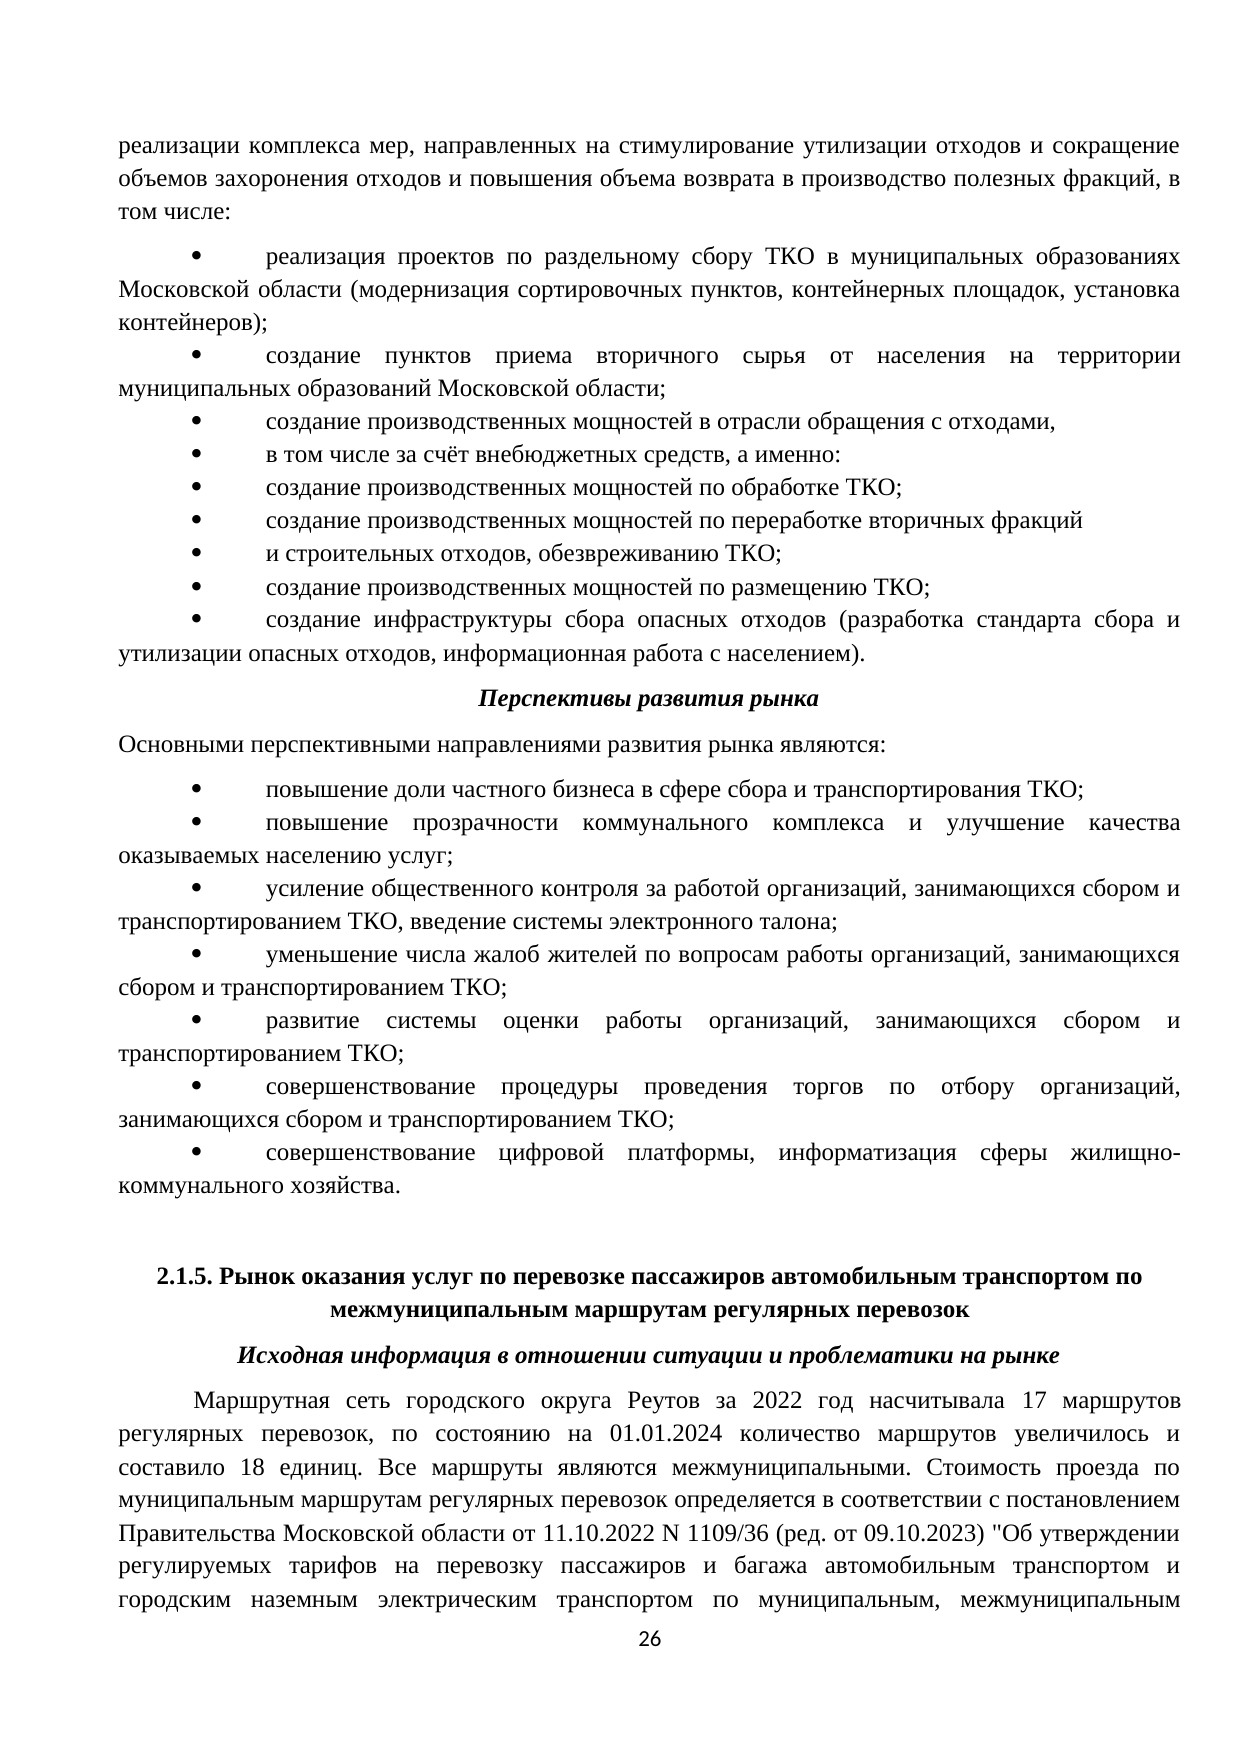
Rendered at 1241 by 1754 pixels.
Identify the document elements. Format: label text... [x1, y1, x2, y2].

list создание производственных мощностей по переработке вторичных фракций [118, 506, 1181, 534]
text 2.1.5. Рынок оказания услуг по перевозке пассажиров автомобильным транспортом по межмуниципальным маршрутам регулярных перевозок [118, 1261, 1181, 1323]
text Перспективы развития рынка [118, 683, 1181, 712]
list создание пунктов приема вторичного сырья от населения на территории муниципальных образований Московской области; [118, 340, 1181, 402]
list и строительных отходов, обезвреживанию ТКО; [118, 538, 1181, 567]
list создание производственных мощностей по обработке ТКО; [118, 472, 1181, 501]
list развитие системы оценки работы организаций, занимающихся сбором и транспортированием ТКО; [118, 1005, 1181, 1067]
list совершенствование цифровой платформы, информатизация сферы жилищно-коммунального хозяйства. [118, 1137, 1181, 1199]
text Исходная информация в отношении ситуации и проблематики на рынке [118, 1340, 1181, 1369]
list реализация проектов по раздельному сбору ТКО в муниципальных образованиях Московской области (модернизация сортировочных пунктов, контейнерных площадок, установка контейнеров); [118, 241, 1181, 336]
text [118, 130, 1181, 224]
list в том числе за счёт внебюджетных средств, а именно: [118, 439, 1181, 468]
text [118, 1386, 1181, 1612]
list усиление общественного контроля за работой организаций, занимающихся сбором и транспортированием ТКО, введение системы электронного талона; [118, 873, 1181, 935]
list создание инфраструктуры сбора опасных отходов (разработка стандарта сбора и утилизации опасных отходов, информационная работа с населением). [118, 604, 1181, 666]
list уменьшение числа жалоб жителей по вопросам работы организаций, занимающихся сбором и транспортированием ТКО; [118, 939, 1181, 1001]
list совершенствование процедуры проведения торгов по отбору организаций, занимающихся сбором и транспортированием ТКО; [118, 1071, 1181, 1133]
list создание производственных мощностей в отрасли обращения с отходами, [118, 406, 1181, 435]
list повышение доли частного бизнеса в сфере сбора и транспортирования ТКО; [118, 774, 1181, 803]
text Основными перспективными направлениями развития рынка являются: [118, 729, 1181, 757]
list создание производственных мощностей по размещению ТКО; [118, 572, 1181, 600]
list повышение прозрачности коммунального комплекса и улучшение качества оказываемых населению услуг; [118, 807, 1181, 869]
